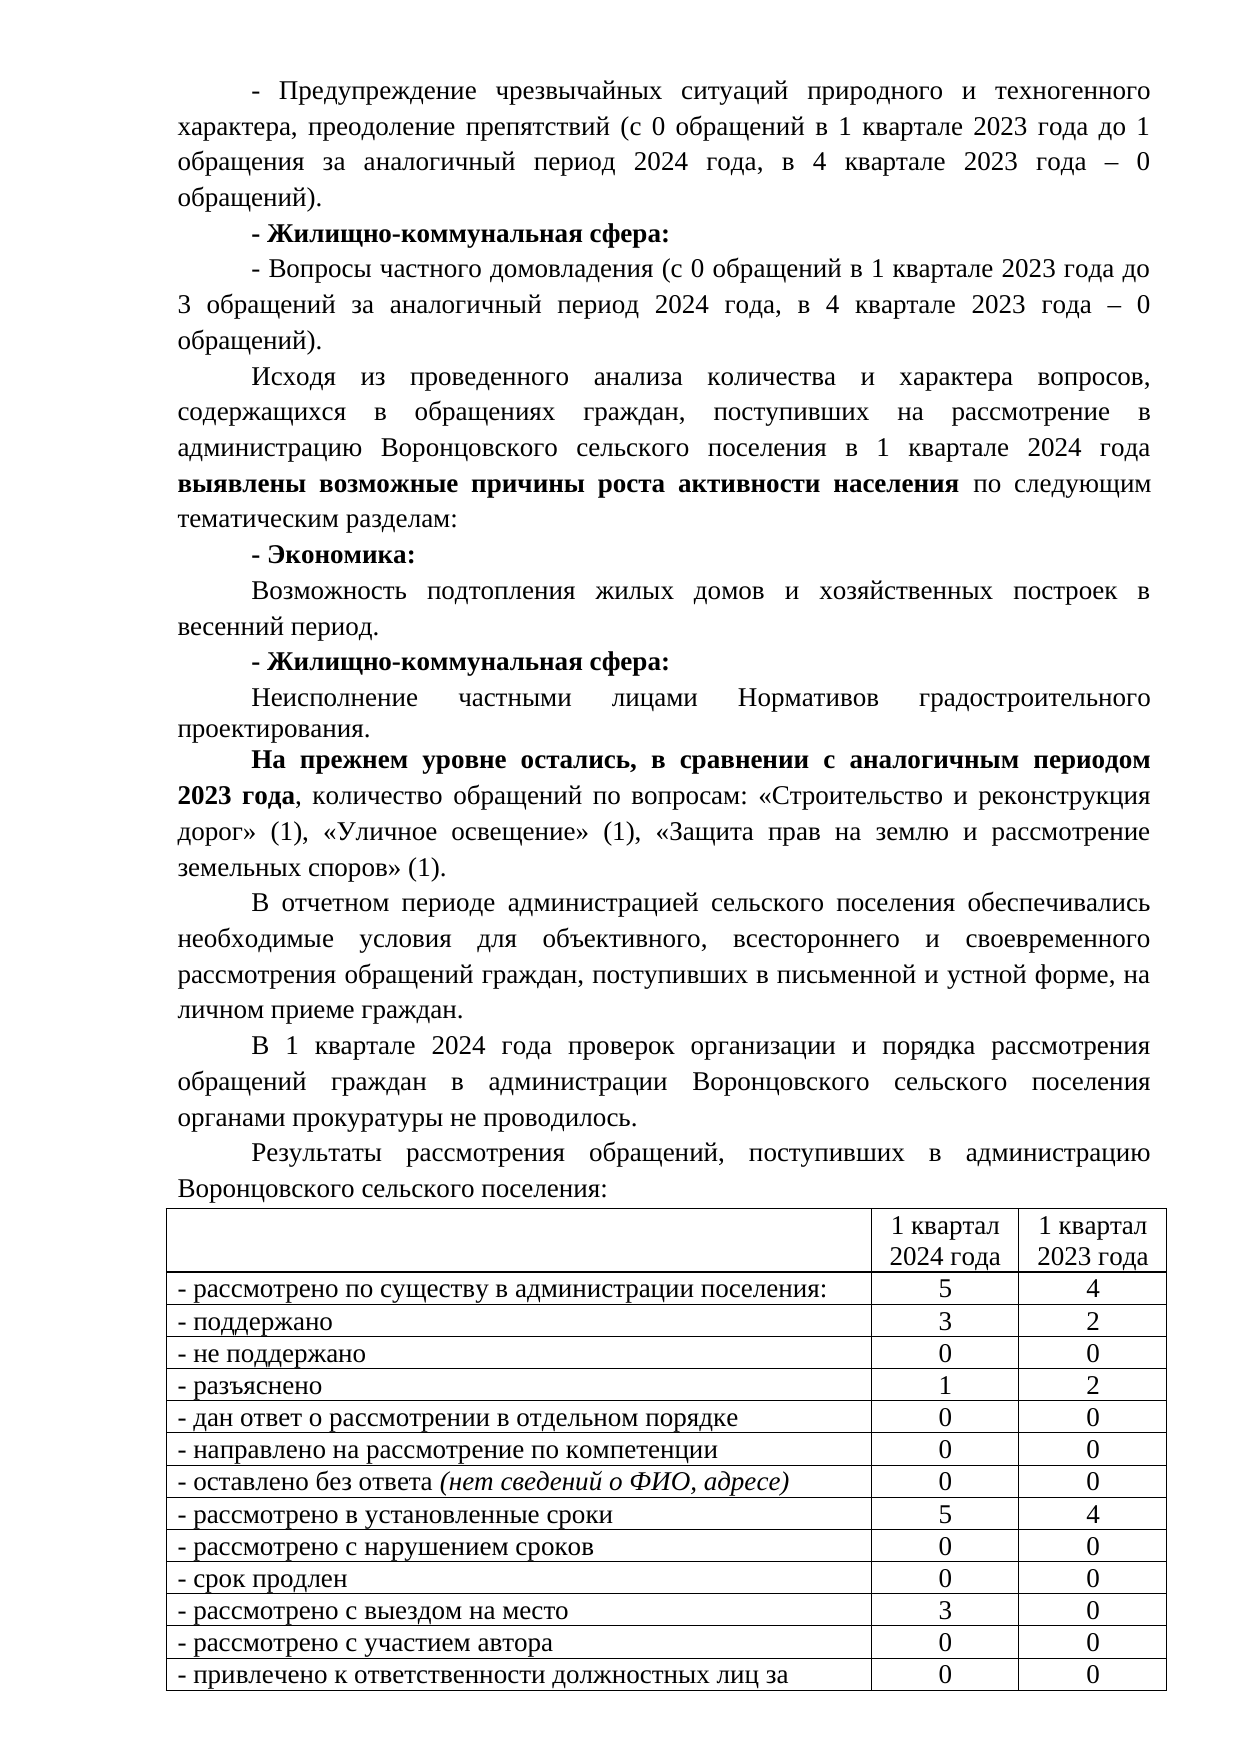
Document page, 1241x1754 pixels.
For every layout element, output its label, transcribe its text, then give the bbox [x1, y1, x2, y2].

table_cell 0 [872, 1433, 1018, 1464]
table_cell - рассмотрено с нарушением сроков [167, 1530, 871, 1561]
text Исходя из проведенного анализа количества и характера вопросов, содержащихся в обращениях граждан, поступивших на рассмотрение в администрацию Воронцовского сельского поселения в 1 квартале 2024 года выявлены возможные причины роста активности населения по следующим тематическим разделам: [177, 360, 1152, 534]
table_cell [167, 1659, 871, 1690]
table_cell 0 [1019, 1530, 1166, 1561]
text Результаты рассмотрения обращений, поступивших в администрацию Воронцовского сельского поселения: [177, 1137, 1152, 1203]
table_cell 4 [1019, 1273, 1166, 1303]
table_cell - разъяснено [167, 1369, 871, 1400]
text - Экономика: [177, 538, 1152, 569]
table_cell - дан ответ о рассмотрении в отдельном порядке [167, 1401, 871, 1432]
table_cell 2 [1019, 1369, 1166, 1400]
table_cell 0 [872, 1530, 1018, 1561]
text Неисполнение частными лицами Нормативов градостроительного проектирования. [177, 681, 1152, 743]
text - Вопросы частного домовладения (с 0 обращений в 1 квартале 2023 года до 3 обращений за аналогичный период 2024 года, в 4 квартале 2023 года – 0 обращений). [177, 252, 1152, 355]
table_cell 0 [1019, 1433, 1166, 1464]
table_cell 3 [872, 1594, 1018, 1625]
table_cell 3 [872, 1305, 1018, 1336]
table_cell 0 [1019, 1401, 1166, 1432]
table_cell 2 [1019, 1305, 1166, 1336]
text Возможность подтопления жилых домов и хозяйственных построек в весенний период. [177, 574, 1152, 641]
table_cell - рассмотрено с участием автора [167, 1626, 871, 1658]
table_cell - направлено на рассмотрение по компетенции [167, 1433, 871, 1464]
table_cell 0 [1019, 1466, 1166, 1497]
table_cell - не поддержано [167, 1337, 871, 1368]
table_header 1 квартал 2023 года [1019, 1209, 1166, 1271]
table_cell 4 [1019, 1498, 1166, 1529]
table_cell 5 [872, 1273, 1018, 1303]
table_cell 0 [872, 1626, 1018, 1658]
table_cell - срок продлен [167, 1562, 871, 1593]
table_cell 5 [872, 1498, 1018, 1529]
table_cell - рассмотрено с выездом на место [167, 1594, 871, 1625]
text На прежнем уровне остались, в сравнении с аналогичным периодом 2023 года, количество обращений по вопросам: «Строительство и реконструкция дорог» (1), «Уличное освещение» (1), «Защита прав на землю и рассмотрение земельных споров» (1). [177, 743, 1152, 882]
table_cell 0 [872, 1659, 1018, 1690]
text В 1 квартале 2024 года проверок организации и порядка рассмотрения обращений граждан в администрации Воронцовского сельского поселения органами прокуратуры не проводилось. [177, 1029, 1152, 1132]
text - Жилищно-коммунальная сфера: [177, 217, 1152, 248]
table_cell - оставлено без ответа (нет сведений о ФИО, адресе) [167, 1466, 871, 1497]
table_cell - поддержано [167, 1305, 871, 1336]
table_cell 0 [1019, 1594, 1166, 1625]
text В отчетном периоде администрацией сельского поселения обеспечивались необходимые условия для объективного, всестороннего и своевременного рассмотрения обращений граждан, поступивших в письменной и устной форме, на личном приеме граждан. [177, 886, 1152, 1025]
text - Предупреждение чрезвычайных ситуаций природного и техногенного характера, преодоление препятствий (с 0 обращений в 1 квартале 2023 года до 1 обращения за аналогичный период 2024 года, в 4 квартале 2023 года – 0 обращений). [177, 74, 1152, 212]
table_cell 0 [872, 1337, 1018, 1368]
table_cell - рассмотрено в установленные сроки [167, 1498, 871, 1529]
table_header [167, 1209, 871, 1271]
text - Жилищно-коммунальная сфера: [177, 646, 1152, 677]
table_cell 0 [1019, 1562, 1166, 1593]
table_cell 0 [1019, 1659, 1166, 1690]
table_cell 0 [872, 1401, 1018, 1432]
table_cell 0 [872, 1466, 1018, 1497]
table_cell 0 [872, 1562, 1018, 1593]
table_cell 0 [1019, 1626, 1166, 1658]
table_header 1 квартал 2024 года [872, 1209, 1018, 1271]
table_cell - рассмотрено по существу в администрации поселения: [167, 1273, 871, 1303]
table_cell 1 [872, 1369, 1018, 1400]
table_cell 0 [1019, 1337, 1166, 1368]
